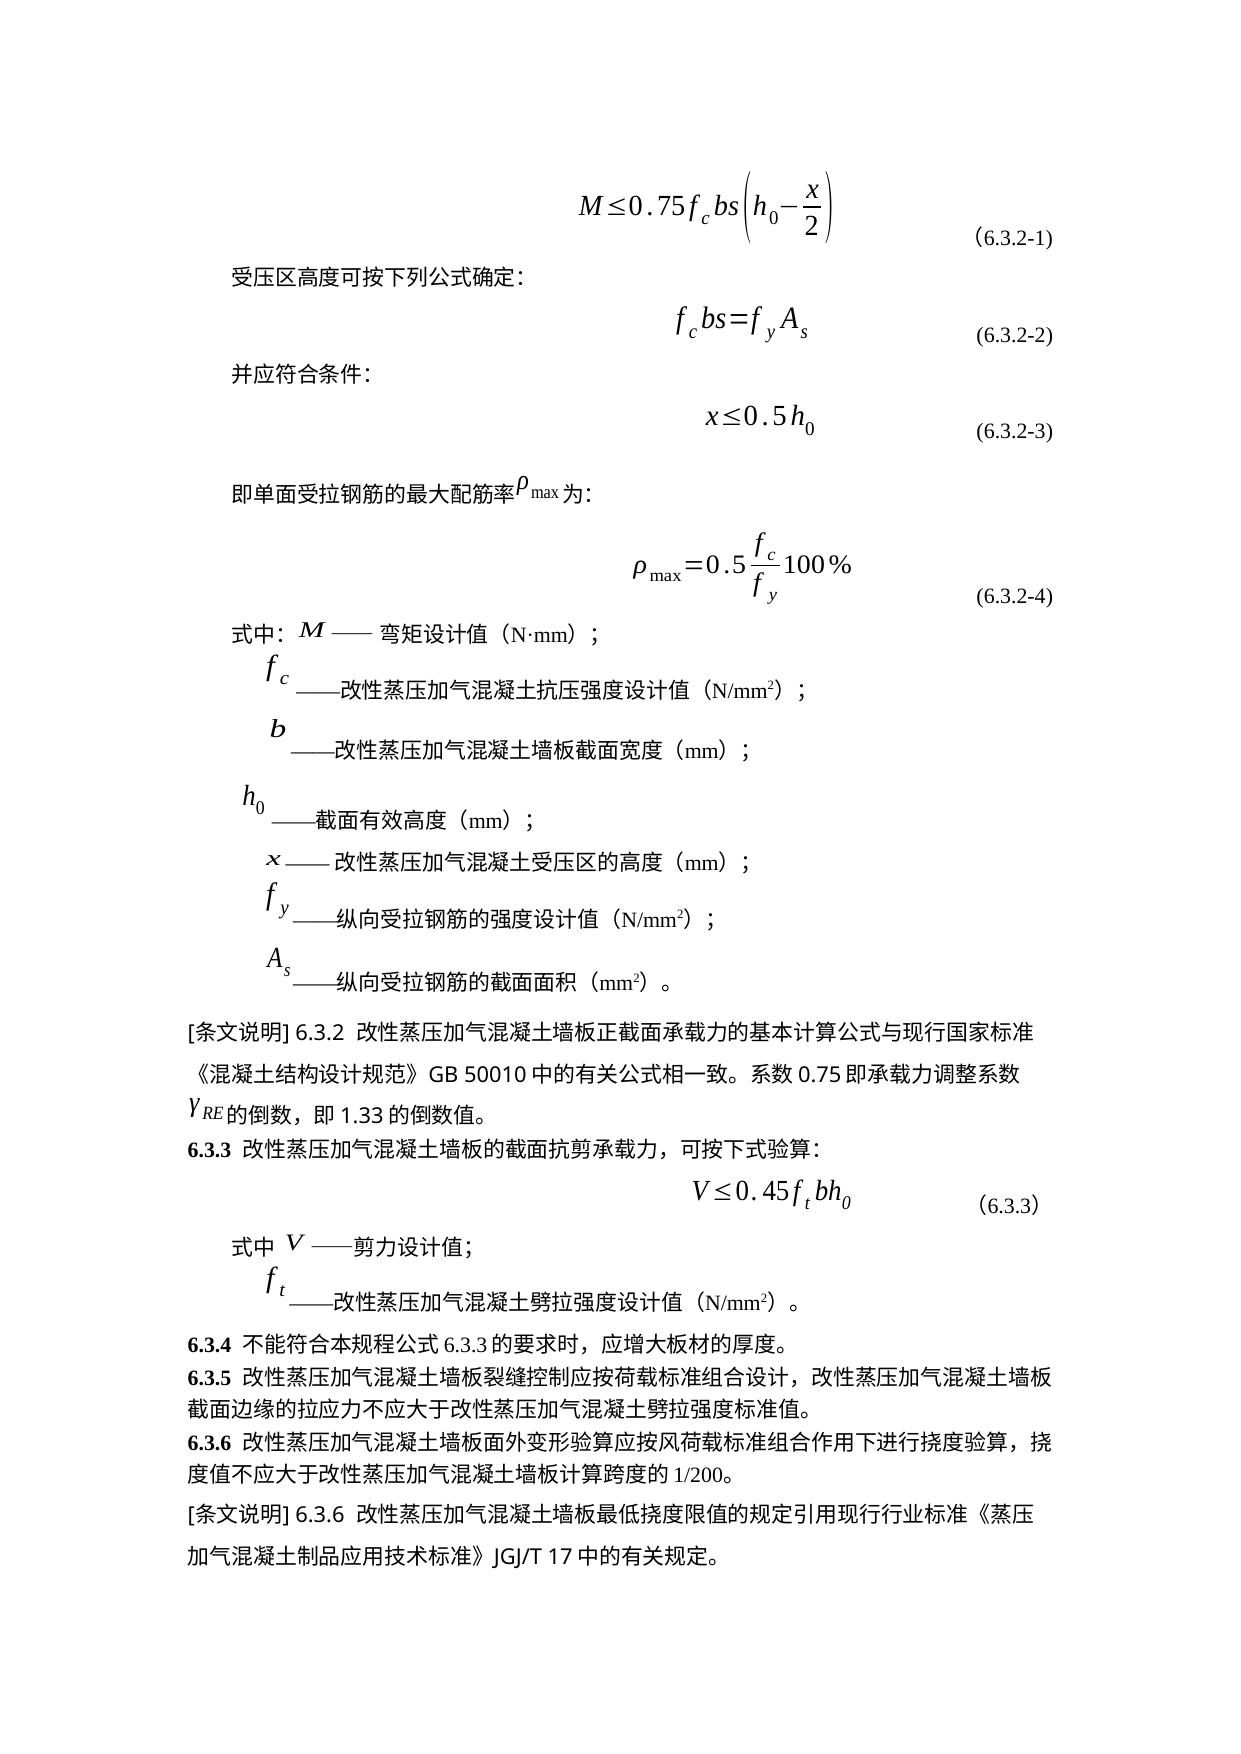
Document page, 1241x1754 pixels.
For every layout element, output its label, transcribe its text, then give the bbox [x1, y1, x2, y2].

text 式中 ——剪力设计值； [231, 1229, 1053, 1262]
text （6.3.3） [231, 1164, 1053, 1229]
text —— 改性蒸压加气混凝土受压区的高度（mm）； [231, 844, 1053, 877]
text 6.3.5 改性蒸压加气混凝土墙板裂缝控制应按荷载标准组合设计，改性蒸压加气混凝土墙板截面边缘的拉应力不应大于改性蒸压加气混凝土劈拉强度标准值。 [187, 1359, 1053, 1424]
text ——截面有效高度（mm）； [187, 779, 1053, 844]
text (6.3.2-3) [231, 389, 1053, 454]
text ——改性蒸压加气混凝土抗压强度设计值（N/mm2）； [231, 649, 1053, 714]
text ——纵向受拉钢筋的截面面积（mm2）。 [231, 942, 1053, 1007]
text ——改性蒸压加气混凝土墙板截面宽度（mm）； [231, 714, 1053, 779]
text [条文说明] 6.3.6 改性蒸压加气混凝土墙板最低挠度限值的规定引用现行行业标准《蒸压加气混凝土制品应用技术标准》JGJ/T 17中的有关规定。 [187, 1489, 1053, 1573]
text 6.3.4 不能符合本规程公式6.3.3的要求时，应增大板材的厚度。 [187, 1327, 1053, 1359]
text 受压区高度可按下列公式确定： [231, 259, 1053, 292]
text (6.3.2-2) [231, 292, 1053, 357]
text 即单面受拉钢筋的最大配筋率为： [231, 454, 1053, 519]
text (6.3.2-4) [231, 519, 1053, 617]
text ——纵向受拉钢筋的强度设计值（N/mm2）； [231, 877, 1053, 942]
text ——改性蒸压加气混凝土劈拉强度设计值（N/mm2）。 [231, 1262, 1053, 1327]
text 6.3.6 改性蒸压加气混凝土墙板面外变形验算应按风荷载标准组合作用下进行挠度验算，挠度值不应大于改性蒸压加气混凝土墙板计算跨度的1/200。 [187, 1424, 1053, 1489]
text 6.3.3 改性蒸压加气混凝土墙板的截面抗剪承载力，可按下式验算： [187, 1132, 1053, 1164]
text 式中：—— 弯矩设计值（N·mm）； [231, 617, 1053, 649]
text （6.3.2-1) [187, 162, 1053, 259]
text 并应符合条件： [231, 357, 1053, 389]
text [条文说明] 6.3.2 改性蒸压加气混凝土墙板正截面承载力的基本计算公式与现行国家标准《混凝土结构设计规范》GB 50010中的有关公式相一致。系数0.75即承载力调整系数的倒数，即1.33的倒数值。 [187, 1007, 1053, 1132]
